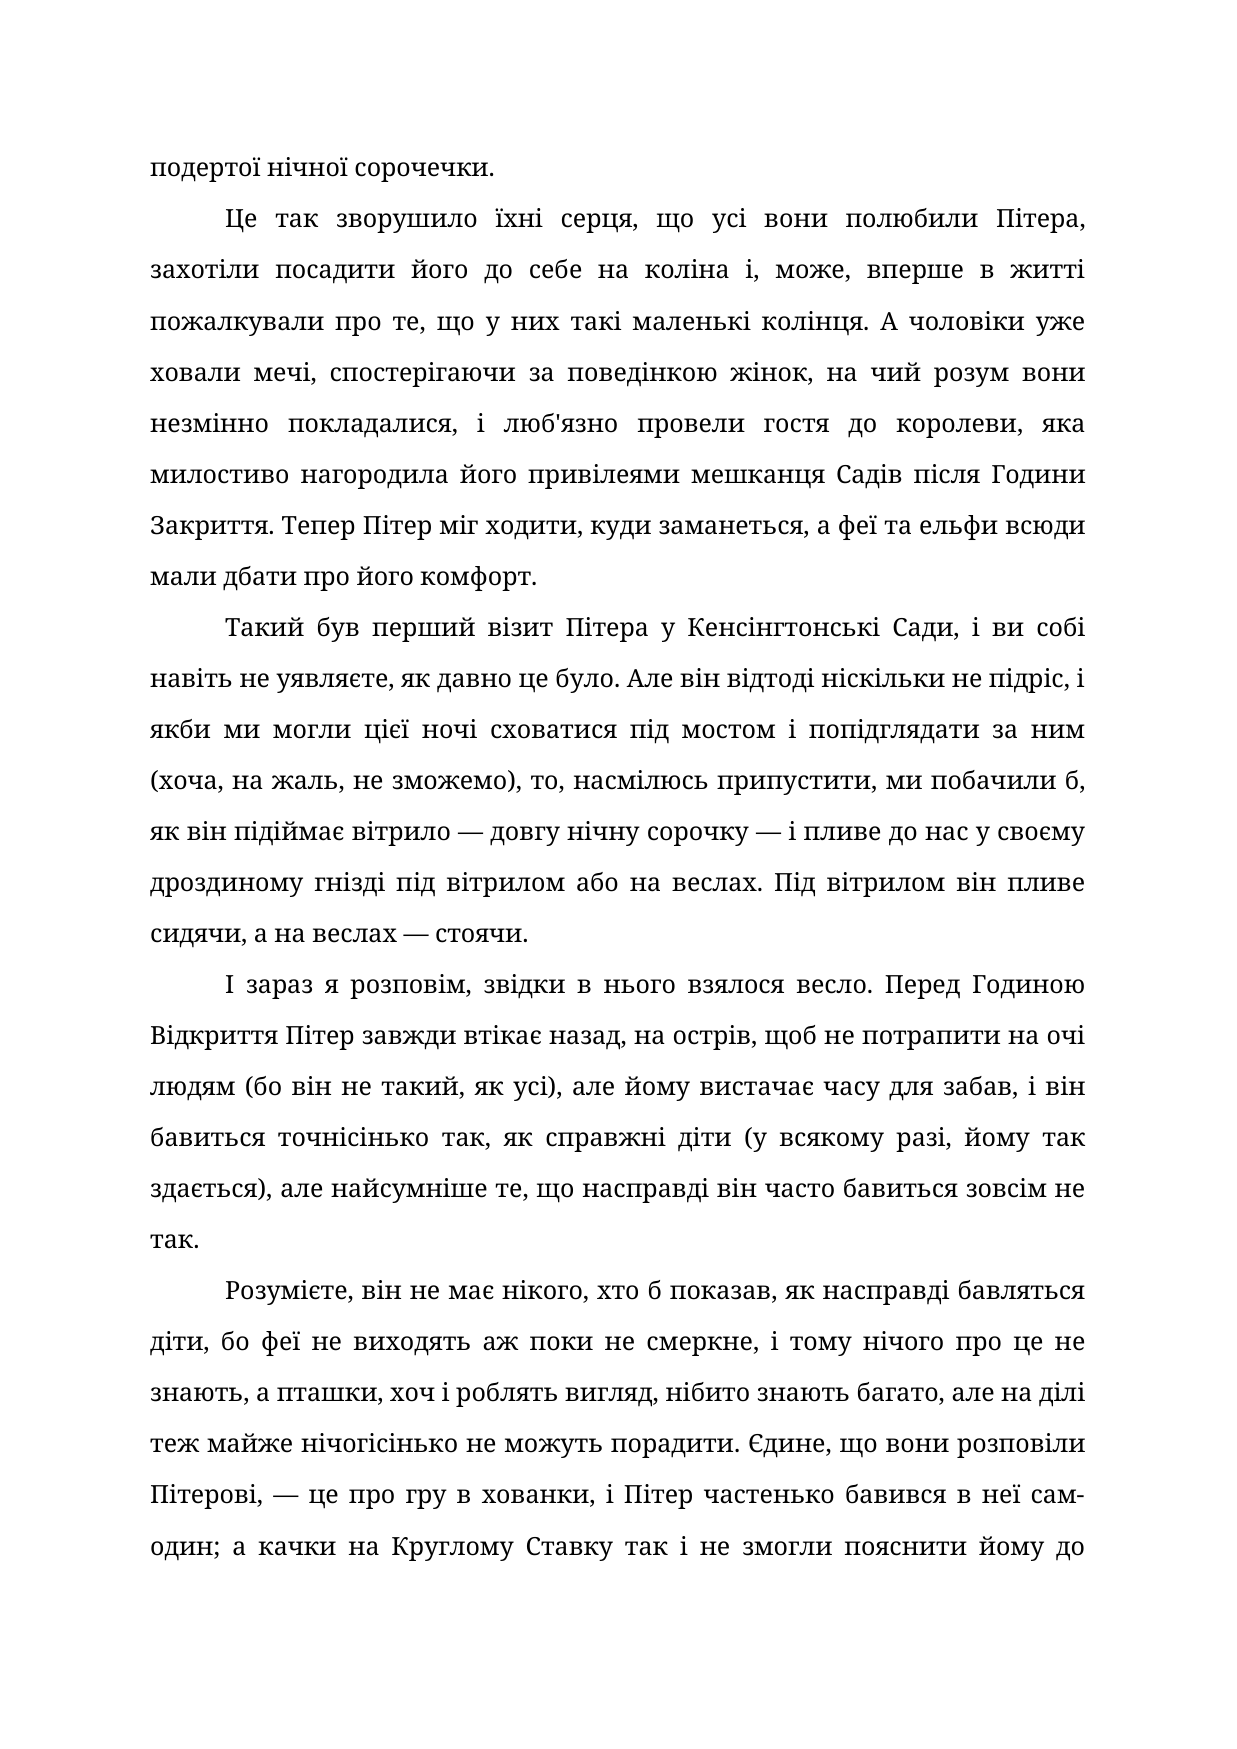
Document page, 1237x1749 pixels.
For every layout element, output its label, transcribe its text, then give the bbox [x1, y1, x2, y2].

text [150, 1273, 1086, 1562]
text Такий був перший візит Пітера у Кенсінгтонські Сади, і ви собі навіть не уявляєте, як давно це було. Але він відтоді ніскільки не підріс, і якби ми могли цієї ночі сховатися під мостом і попідглядати за ним (хоча, на жаль, не зможемо), то, насмілюсь припустити, ми побачили б, як він підіймає вітрило — довгу нічну сорочку — і пливе до нас у своєму дроздиному гнізді під вітрилом або на веслах. Під вітрилом він пливе сидячи, а на веслах — стоячи. [150, 609, 1086, 950]
text І зараз я розповім, звідки в нього взялося весло. Перед Годиною Відкриття Пітер завжди втікає назад, на острів, щоб не потрапити на очі людям (бо він не такий, як усі), але йому вистачає часу для забав, і він бавиться точнісінько так, як справжні діти (у всякому разі, йому так здається), але найсумніше те, що насправді він часто бавиться зовсім не так. [150, 967, 1086, 1256]
text Це так зворушило їхні серця, що усі вони полюбили Пітера, захотіли посадити його до себе на коліна і, може, вперше в житті пожалкували про те, що у них такі маленькі колінця. А чоловіки уже ховали мечі, спостерігаючи за поведінкою жінок, на чий розум вони незмінно покладалися, і люб'язно провели гостя до королеви, яка милостиво нагородила його привілеями мешканця Садів після Години Закриття. Тепер Пітер міг ходити, куди заманеться, а феї та ельфи всюди мали дбати про його комфорт. [150, 201, 1086, 592]
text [150, 150, 1086, 184]
